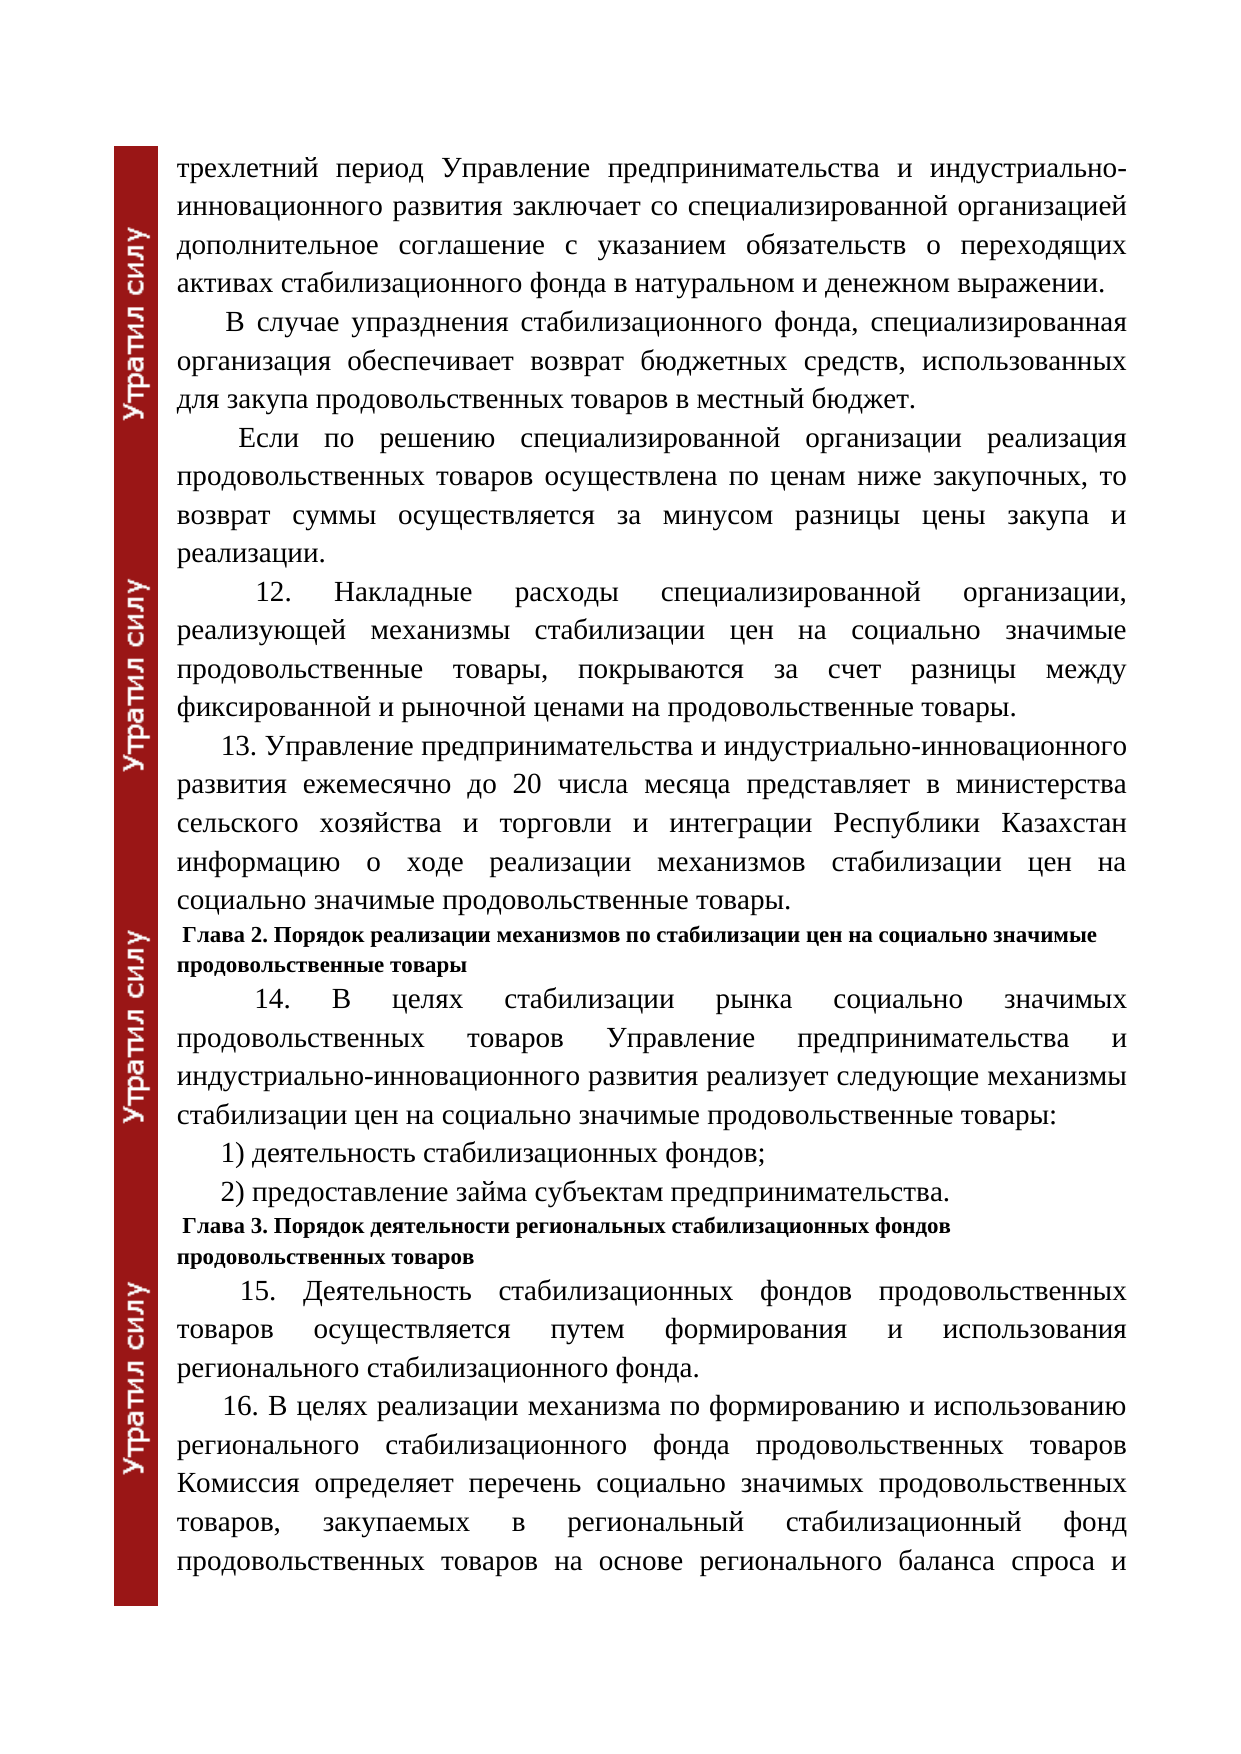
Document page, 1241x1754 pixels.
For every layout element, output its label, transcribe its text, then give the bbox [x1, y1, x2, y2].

picture [114, 916, 158, 921]
text 14. В целях стабилизации рынка социально значимых продовольственных товаров Управление предпринимательства и индустриально-инновационного развития реализует следующие механизмы стабилизации цен на социально значимые продовольственные товары: [112, 981, 1128, 1130]
picture [114, 1383, 158, 1388]
text В случае упразднения стабилизационного фонда, специализированная организация обеспечивает возврат бюджетных средств, использованных для закупа продовольственных товаров в местный бюджет. [112, 304, 1128, 415]
picture [114, 1169, 158, 1174]
text 15. Деятельность стабилизационных фондов продовольственных товаров осуществляется путем формирования и использования регионального стабилизационного фонда. [112, 1273, 1128, 1383]
picture [114, 723, 158, 728]
text Глава 3. Порядок деятельности региональных стабилизационных фондов продовольственных товаров [112, 1212, 1128, 1269]
text 2) предоставление займа субъектам предпринимательства. [112, 1174, 1128, 1207]
picture [114, 1207, 158, 1212]
text 1) деятельность стабилизационных фондов; [112, 1135, 1128, 1169]
picture [114, 1130, 158, 1135]
text 13. Управление предпринимательства и индустриально-инновационного развития ежемесячно до 20 числа месяца представляет в министерства сельского хозяйства и торговли и интеграции Республики Казахстан информацию о ходе реализации механизмов стабилизации цен на социально значимые продовольственные товары. [112, 728, 1128, 916]
picture [114, 977, 158, 981]
picture [114, 569, 158, 574]
text Если по решению специализированной организации реализация продовольственных товаров осуществлена по ценам ниже закупочных, то возврат суммы осуществляется за минусом разницы цены закупа и реализации. [112, 420, 1128, 569]
text 12. Накладные расходы специализированной организации, реализующей механизмы стабилизации цен на социально значимые продовольственные товары, покрываются за счет разницы между фиксированной и рыночной ценами на продовольственные товары. [112, 574, 1128, 723]
picture [114, 1269, 158, 1273]
picture [114, 1576, 158, 1606]
picture [114, 146, 158, 150]
picture [114, 415, 158, 420]
text Глава 2. Порядок реализации механизмов по стабилизации цен на социально значимые продовольственные товары [112, 921, 1128, 977]
picture [114, 299, 158, 304]
